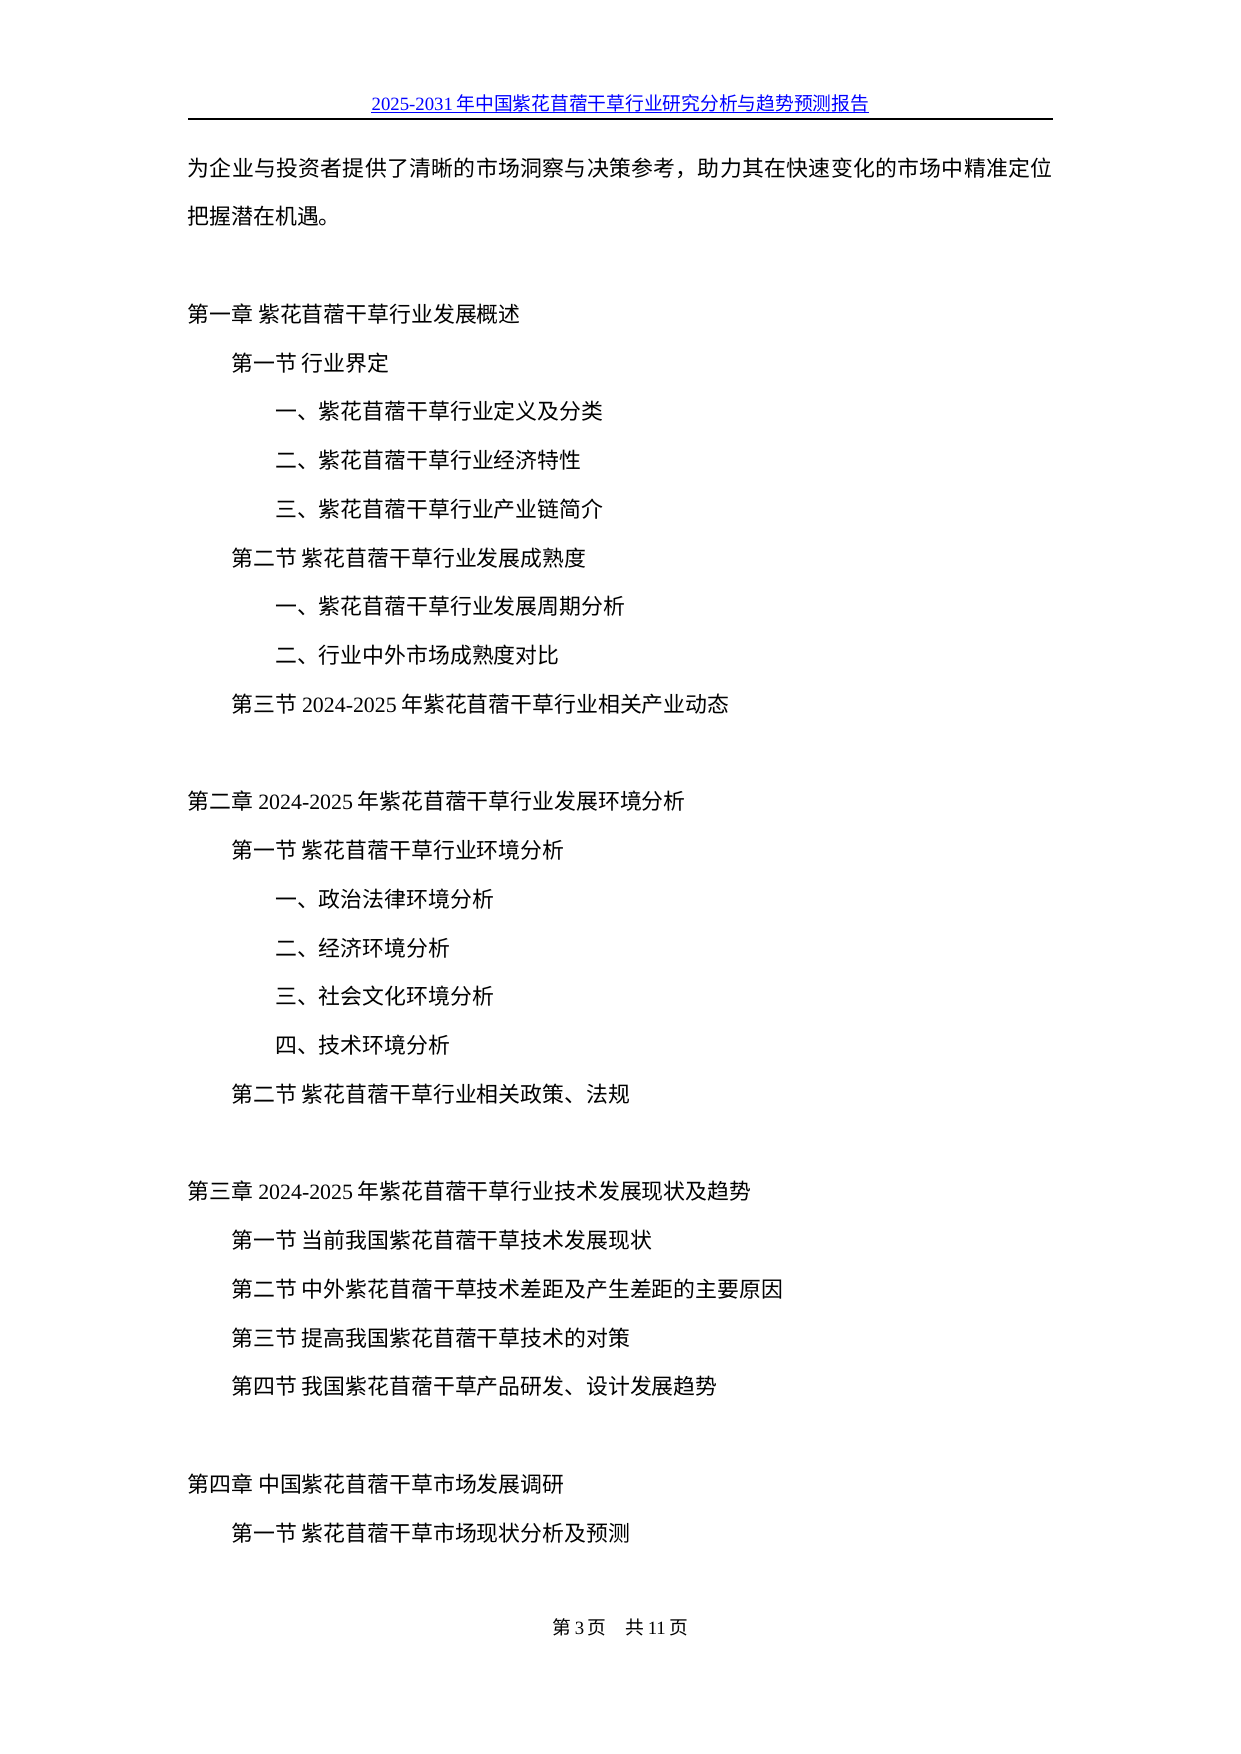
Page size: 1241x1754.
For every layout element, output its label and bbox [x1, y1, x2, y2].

text [187, 150, 1053, 1548]
